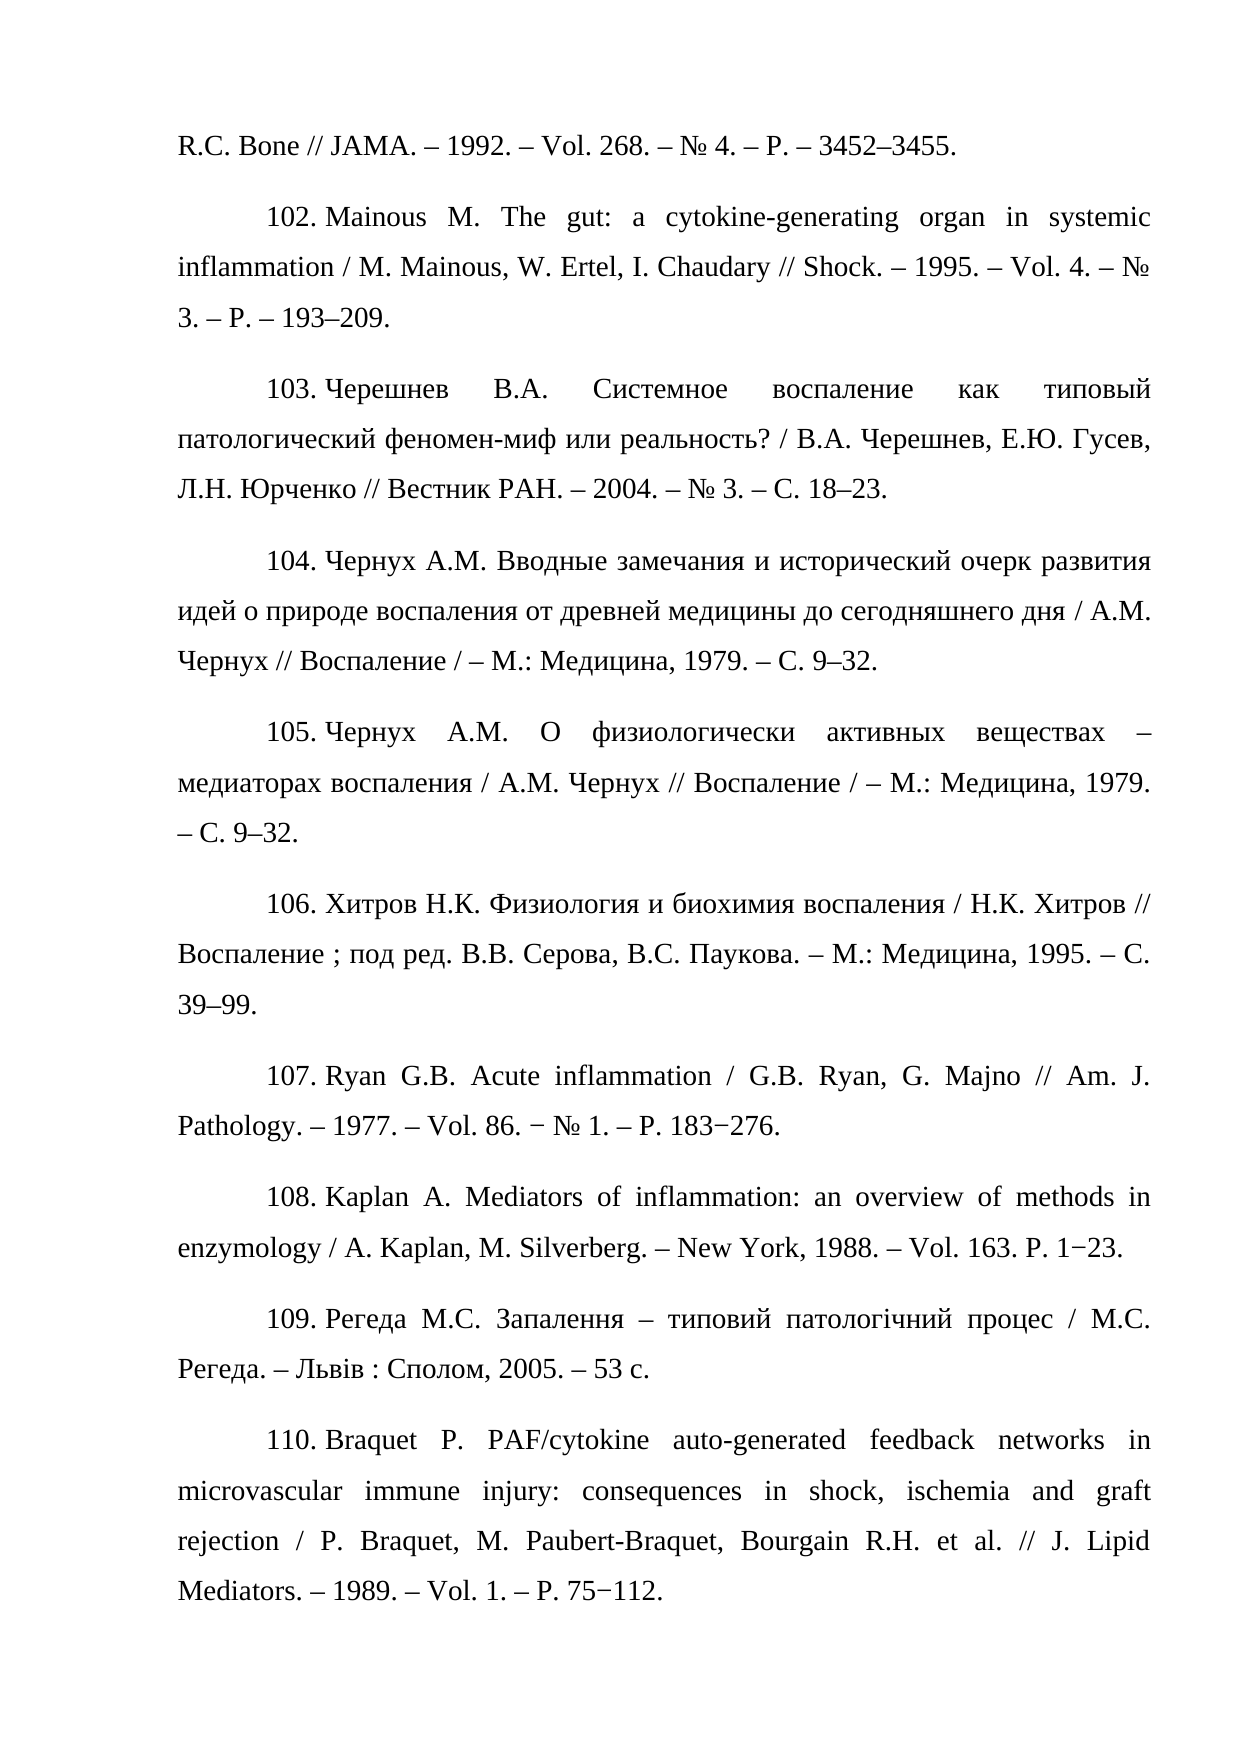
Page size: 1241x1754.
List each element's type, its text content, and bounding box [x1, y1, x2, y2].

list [177, 128, 1152, 162]
list Mainous M. The gut: a cytokine-generating organ in systemic inflammation / M. Mainous, W. Ertel, I. Chaudary // Shock. – 1995. – Vol. 4. – № 3. – P. – 193–209. [177, 199, 1152, 333]
list Чернух А.М. О физиологически активных веществах – медиаторах воспаления / А.М. Чернух // Воспаление / – М.: Медицина, 1979. – С. 9–32. [177, 714, 1152, 849]
list Braquet P. PAF/cytokine auto-generated feedback networks in microvascular immune injury: consequences in shock, ischemia and graft rejection / P. Braquet, M. Paubert-Braquet, Bourgain R.H. et al. // J. Lipid Mediators. – 1989. – Vol. 1. – P. 75−112. [177, 1422, 1152, 1607]
list Чернух А.М. Вводные замечания и исторический очерк развития идей о природе воспаления от древней медицины до сегодняшнего дня / А.М. Чернух // Воспаление / – М.: Медицина, 1979. – С. 9–32. [177, 543, 1152, 677]
list Регеда М.С. Запалення – типовий патологічний процес / М.С. Регеда. – Львів : Сполом, 2005. – 53 с. [177, 1301, 1152, 1385]
list Хитров Н.К. Физиология и биохимия воспаления / Н.К. Хитров // Воспаление ; под ред. В.В. Серова, В.С. Паукова. – М.: Медицина, 1995. – С. 39–99. [177, 886, 1152, 1021]
list Черешнев В.А. Системное воспаление как типовый патологический феномен-миф или реальность? / В.А. Черешнев, Е.Ю. Гусев, Л.Н. Юрченко // Вестник РАН. – 2004. – № 3. – С. 18–23. [177, 371, 1152, 505]
list Ryan G.B. Acute inflammation / G.B. Ryan, G. Majno // Am. J. Pathology. – 1977. – Vol. 86. − № 1. – P. 183−276. [177, 1058, 1152, 1142]
list Kaplan A. Mediators of inflammation: an overview of methods in enzymology / A. Kaplan, M. Silverberg. – New York, 1988. – Vol. 163. P. 1−23. [177, 1179, 1152, 1263]
